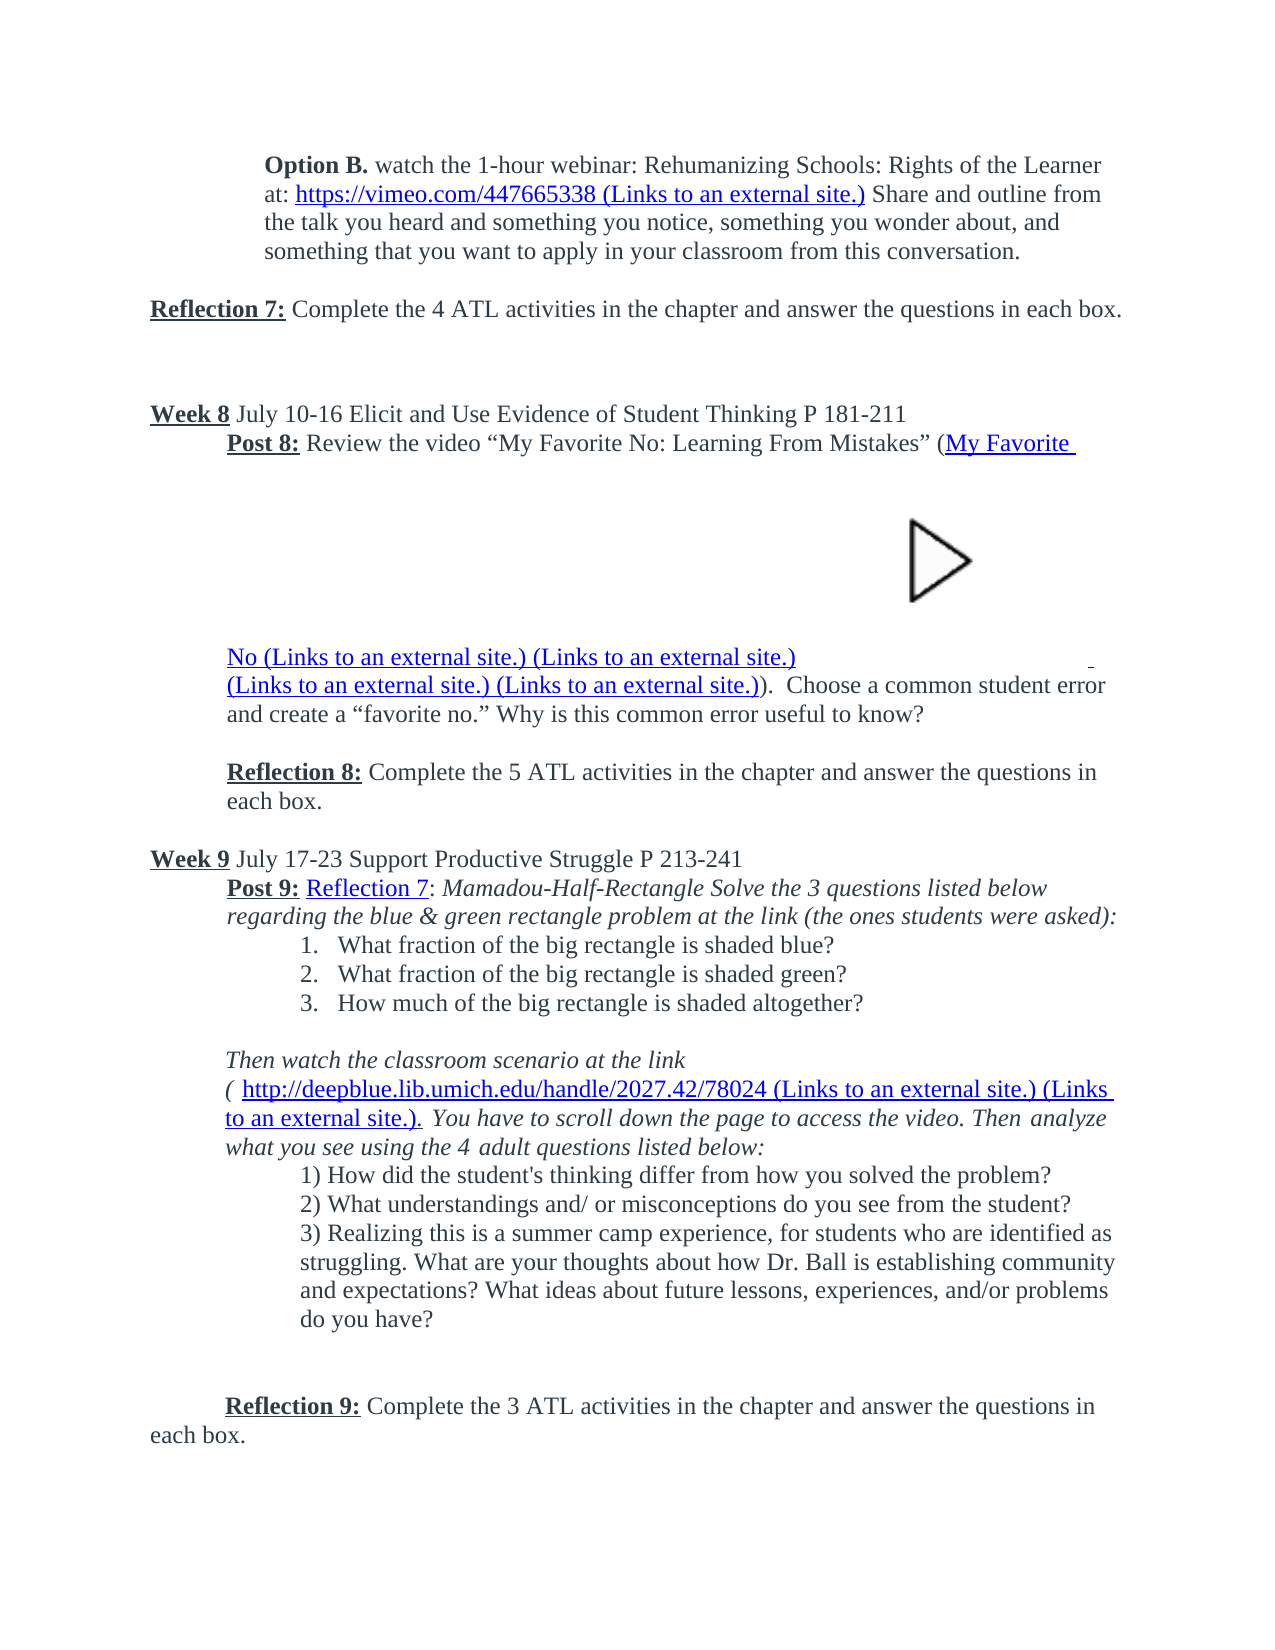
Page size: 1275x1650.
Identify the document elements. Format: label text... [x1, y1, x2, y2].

text Reflection 9: Complete the 3 ATL activities in the chapter and answer the questions in each box. [150, 1391, 1125, 1448]
text 1) How did the student's thinking differ from how you solved the problem? [300, 1161, 1125, 1189]
text Week 8 July 10-16 Elicit and Use Evidence of Student Thinking P 181-211 [150, 399, 1125, 428]
text Option B. watch the 1-hour webinar: Rehumanizing Schools: Rights of the Learner at: https://vimeo.com/447665338 (Links to an external site.) Share and outline from the talk you heard and something you notice, something you wonder about, and something that you want to apply in your classroom from this conversation. [264, 150, 1125, 265]
picture [795, 457, 1088, 666]
text Reflection 7: Complete the 4 ATL activities in the chapter and answer the questions in each box. [150, 294, 1125, 323]
text 3) Realizing this is a summer camp experience, for students who are identified as struggling. What are your thoughts about how Dr. Ball is establishing community and expectations? What ideas about future lessons, experiences, and/or problems do you have? [300, 1218, 1125, 1333]
list What fraction of the big rectangle is shaded green? [300, 959, 1125, 988]
text Post 9: Reflection 7: Mamadou-Half-Rectangle Solve the 3 questions listed below regarding the blue & green rectangle problem at the link (the ones students were asked): [227, 873, 1125, 930]
text Week 9 July 17-23 Support Productive Struggle P 213-241 [150, 844, 1125, 873]
list How much of the big rectangle is shaded altogether? [300, 988, 1125, 1016]
text Post 8: Review the video “My Favorite No: Learning From Mistakes” (My Favorite No (Links to an external site.) (Links to an external site.) (Links to an external site.) (Links to an external site.)). Choose a common student error and create a “favorite no.” Why is this common error useful to know? [227, 428, 1125, 728]
text Reflection 8: Complete the 5 ATL activities in the chapter and answer the questions in each box. [227, 757, 1125, 815]
list What fraction of the big rectangle is shaded blue? [300, 930, 1125, 959]
text Then watch the classroom scenario at the link ( http://deepblue.lib.umich.edu/handle/2027.42/78024 (Links to an external site.) (Links to an external site.). You have to scroll down the page to access the video. Then analyze what you see using the 4 adult questions listed below: [225, 1046, 1125, 1161]
text 2) What understandings and/ or misconceptions do you see from the student? [300, 1189, 1125, 1218]
